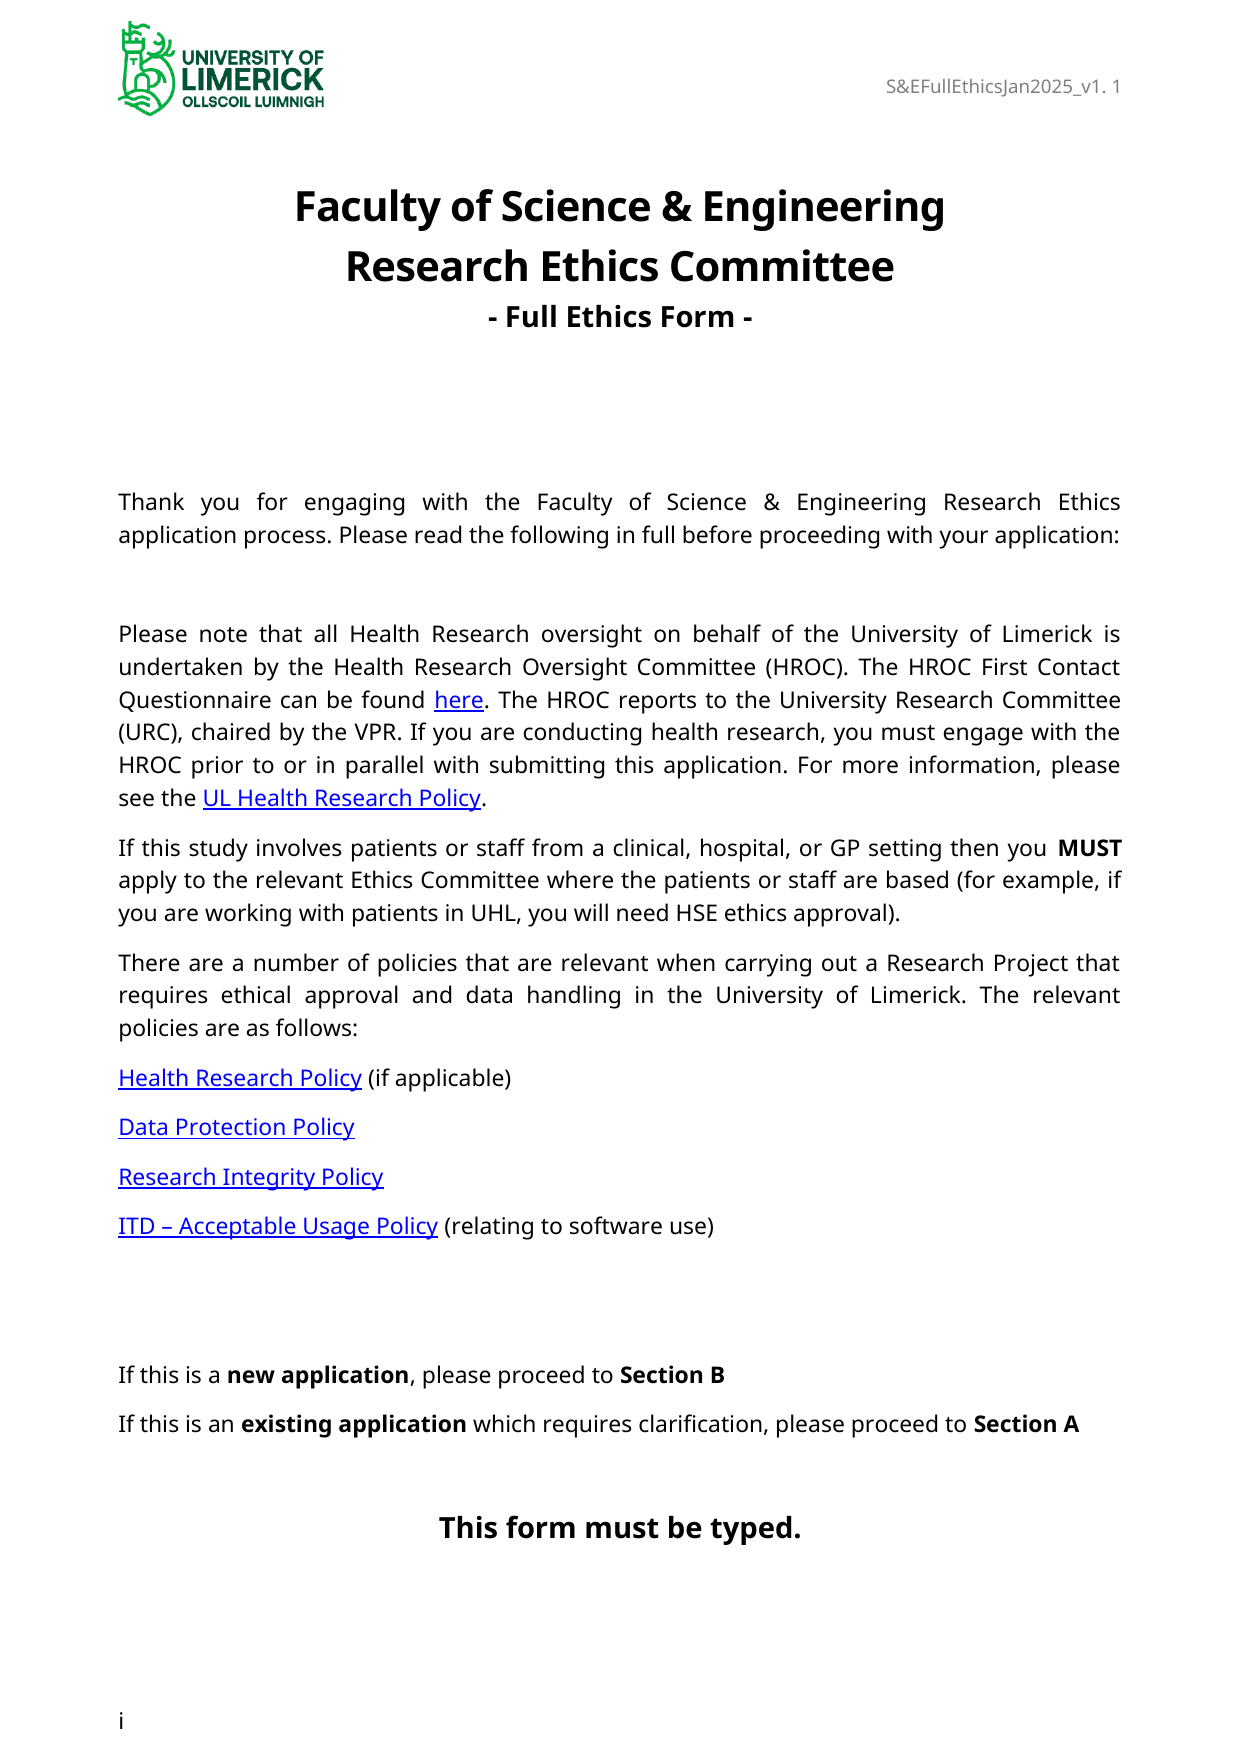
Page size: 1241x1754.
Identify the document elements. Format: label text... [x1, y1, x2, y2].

text If this is an existing application which requires clarification, please proceed to Section A [118, 1408, 1122, 1439]
text Please note that all Health Research oversight on behalf of the University of Limerick is undertaken by the Health Research Oversight Committee (HROC). The HROC First Contact Questionnaire can be found here. The HROC reports to the University Research Committee (URC), chaired by the VPR. If you are conducting health research, you must engage with the HROC prior to or in parallel with submitting this application. For more information, please see the UL Health Research Policy. [118, 618, 1122, 813]
text This form must be typed. [118, 1507, 1122, 1547]
text Health Research Policy (if applicable) [118, 1062, 1122, 1093]
text ITD – Acceptable Usage Policy (relating to software use) [118, 1210, 1122, 1241]
text Thank you for engaging with the Faculty of Science & Engineering Research Ethics application process. Please read the following in full before proceeding with your application: [118, 486, 1122, 550]
text Research Ethics Committee [118, 236, 1122, 293]
text - Full Ethics Form - [118, 296, 1122, 336]
text Faculty of Science & Engineering [118, 177, 1122, 234]
text If this study involves patients or staff from a clinical, hospital, or GP setting then you MUST apply to the relevant Ethics Committee where the patients or staff are based (for example, if you are working with patients in UHL, you will need HSE ethics approval). [118, 831, 1122, 928]
text If this is a new application, please proceed to Section B [118, 1358, 1122, 1390]
text Data Protection Policy [118, 1111, 1122, 1142]
text There are a number of policies that are relevant when carrying out a Research Project that requires ethical approval and data handling in the University of Limerick. The relevant policies are as follows: [118, 947, 1122, 1043]
text Research Integrity Policy [118, 1161, 1122, 1192]
picture [118, 21, 324, 116]
